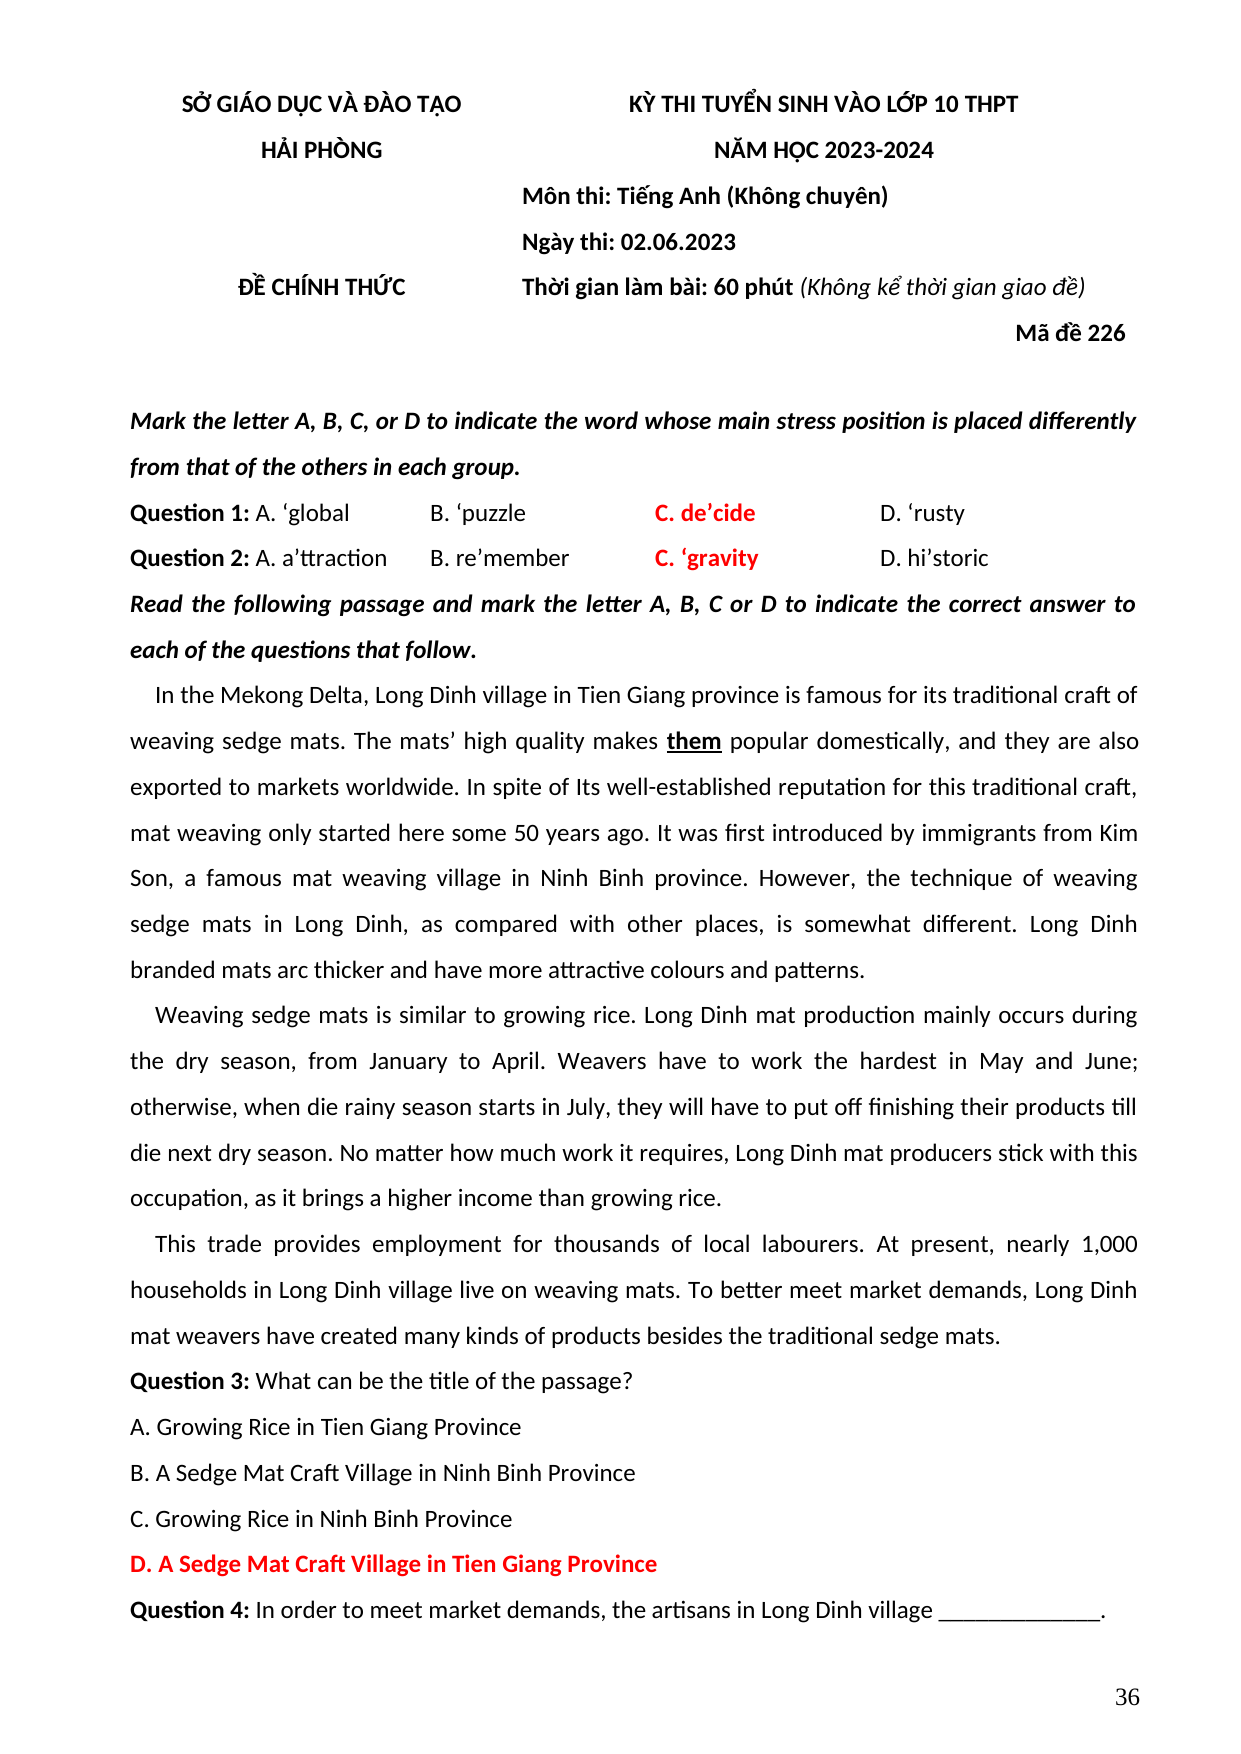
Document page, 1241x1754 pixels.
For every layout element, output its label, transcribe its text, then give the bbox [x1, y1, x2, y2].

text C. Growing Rice in Ninh Binh Province [130, 1503, 1140, 1533]
text A. Growing Rice in Tien Giang Province [130, 1411, 1140, 1442]
text Weaving sedge mats is similar to growing rice. Long Dinh mat production mainly occurs during the dry season, from January to April. Weavers have to work the hardest in May and June; otherwise, when die rainy season starts in July, they will have to put off finishing their products till die next dry season. No matter how much work it requires, Long Dinh mat producers stick with this occupation, as it brings a higher income than growing rice. [130, 1000, 1140, 1213]
text Question 3: What can be the title of the passage? [130, 1366, 1140, 1396]
text In the Mekong Delta, Long Dinh village in Tien Giang province is famous for its traditional craft of weaving sedge mats. The mats’ high quality makes them popular domestically, and they are also exported to markets worldwide. In spite of Its well-established reputation for this traditional craft, mat weaving only started here some 50 years ago. It was first introduced by immigrants from Kim Son, a famous mat weaving village in Ninh Binh province. However, the technique of weaving sedge mats in Long Dinh, as compared with other places, is somewhat different. Long Dinh branded mats arc thicker and have more attractive colours and patterns. [130, 679, 1140, 984]
text This trade provides employment for thousands of local labourers. At present, nearly 1,000 households in Long Dinh village live on weaving mats. To better meet market demands, Long Dinh mat weavers have created many kinds of products besides the traditional sedge mats. [130, 1228, 1140, 1350]
text Question 2: A. a’ttraction B. re’member C. ‘gravity D. hi’storic [130, 542, 1140, 573]
text B. A Sedge Mat Craft Village in Ninh Binh Province [130, 1457, 1140, 1487]
text Question 1: A. ‘global B. ‘puzzle C. de’cide D. ‘rusty [130, 497, 1140, 527]
text Read the following passage and mark the letter A, B, C or D to indicate the correct answer to each of the questions that follow. [130, 588, 1140, 664]
text D. A Sedge Mat Craft Village in Tien Giang Province [130, 1548, 1140, 1579]
text Question 4: In order to meet market demands, the artisans in Long Dinh village _____________. [130, 1594, 1140, 1625]
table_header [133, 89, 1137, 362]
text Mark the letter A, B, C, or D to indicate the word whose main stress position is placed differently from that of the others in each group. [130, 405, 1140, 481]
